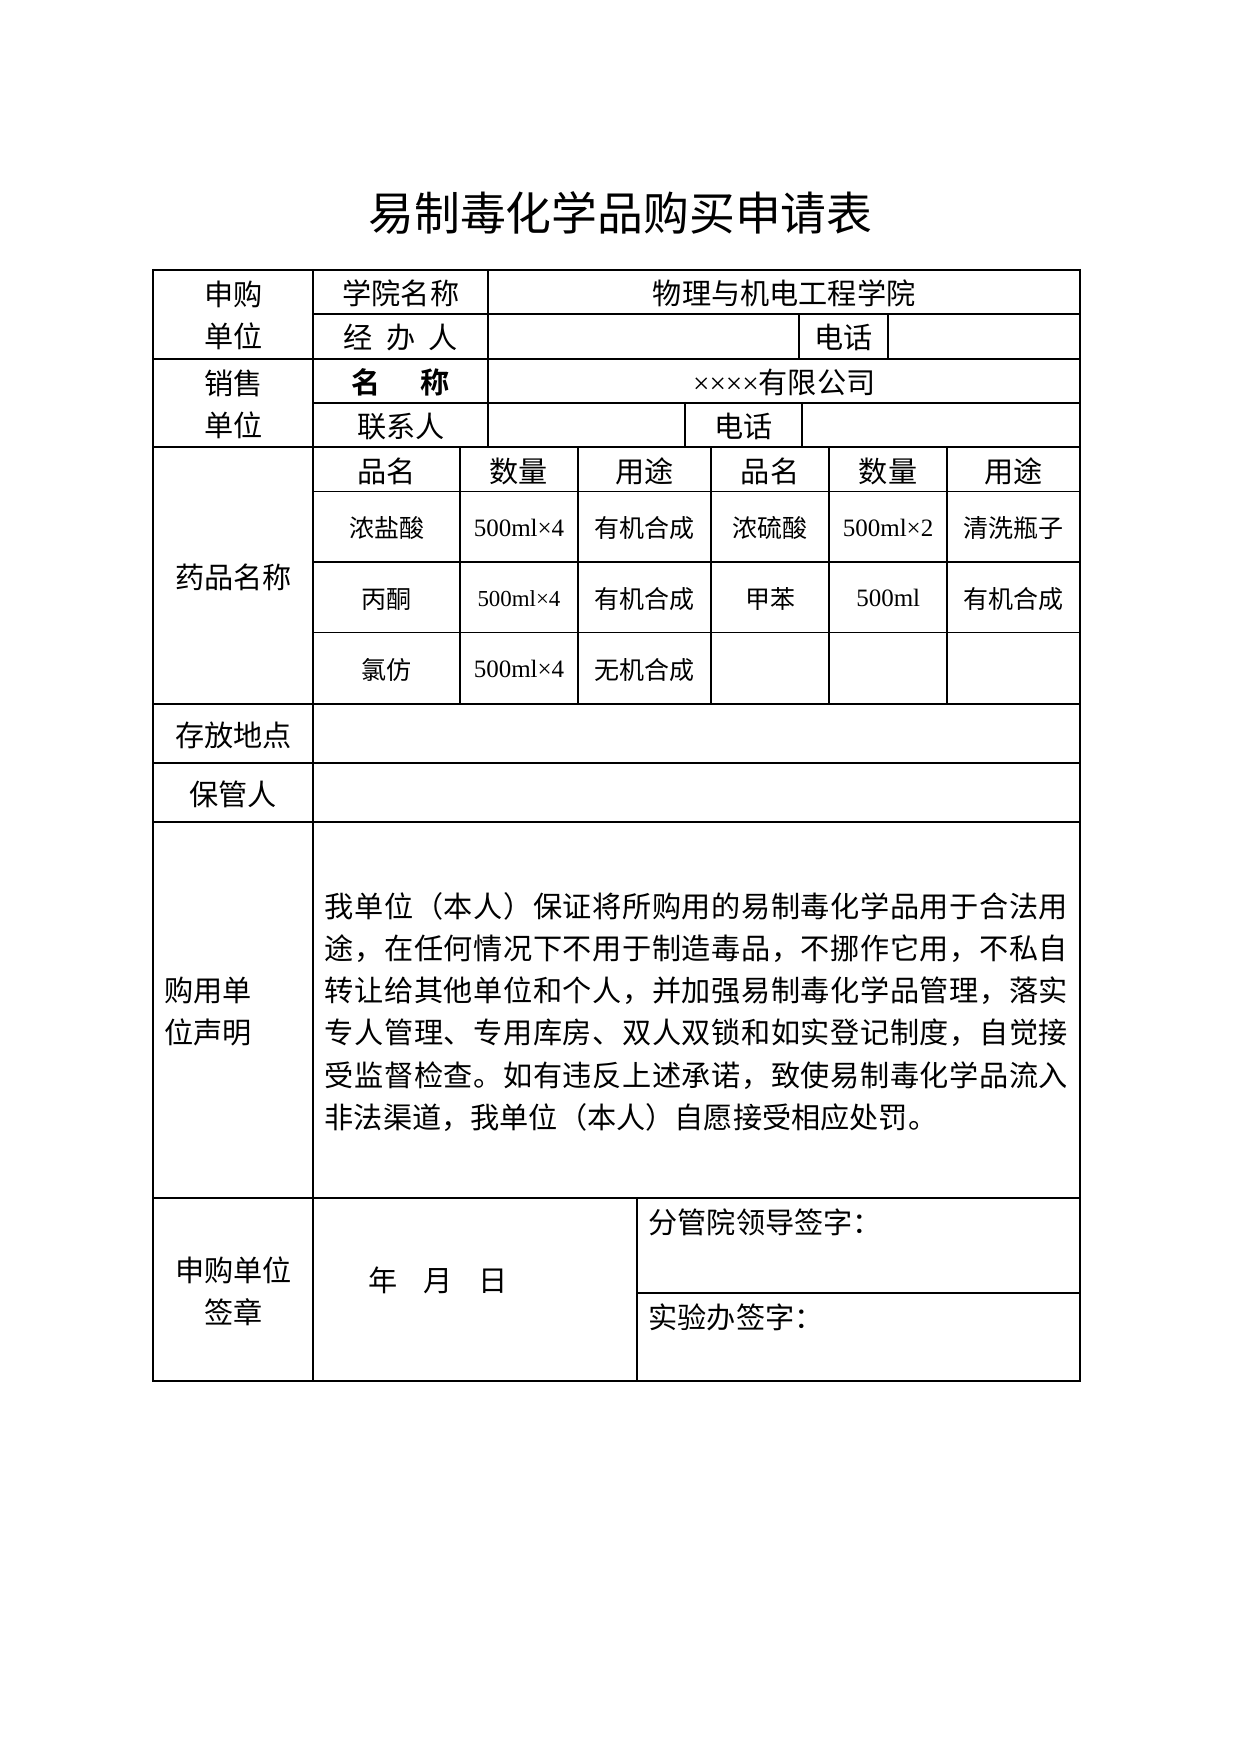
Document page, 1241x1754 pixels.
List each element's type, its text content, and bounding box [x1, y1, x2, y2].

table_cell [489, 315, 798, 357]
table_cell ××××有限公司 [489, 360, 1079, 402]
table_cell [314, 705, 1079, 762]
text 易制毒化学品购买申请表 [187, 162, 1053, 259]
table_cell 药品名称 [154, 448, 312, 703]
table_header 申购 单位 [154, 271, 312, 357]
table_cell 500ml×4 [461, 563, 577, 632]
table_cell 500ml×4 [461, 492, 577, 561]
table_cell 品名 [314, 448, 459, 491]
table_cell 甲苯 [712, 563, 828, 632]
table_cell 有机合成 [579, 492, 710, 561]
table_cell 无机合成 [579, 633, 710, 703]
table_cell 电话 [686, 404, 801, 446]
table_cell 500ml×2 [830, 492, 946, 561]
table_cell [830, 633, 946, 703]
table_cell 有机合成 [579, 563, 710, 632]
table_cell 分管院领导签字： [638, 1199, 1079, 1292]
table_cell 经 办 人 [314, 315, 487, 357]
table_cell 购用单 位声明 [154, 823, 312, 1197]
table_cell 我单位（本人）保证将所购用的易制毒化学品用于合法用途，在任何情况下不用于制造毒品，不挪作它用，不私自转让给其他单位和个人，并加强易制毒化学品管理，落实专人管理、专用库房、双人双锁和如实登记制度，自觉接受监督检查。如有违反上述承诺，致使易制毒化学品流入非法渠道，我单位（本人）自愿接受相应处罚。 [314, 823, 1079, 1197]
table_cell 有机合成 [948, 563, 1079, 632]
table_cell 清洗瓶子 [948, 492, 1079, 561]
table_cell [889, 315, 1079, 357]
table_cell 年 月 日 [314, 1199, 636, 1380]
table_cell 浓硫酸 [712, 492, 828, 561]
table_header 学院名称 [314, 271, 487, 313]
table_cell 保管人 [154, 764, 312, 821]
table_cell 数量 [461, 448, 577, 491]
table_cell 500ml [830, 563, 946, 632]
table_cell [803, 404, 1079, 446]
table_cell [712, 633, 828, 703]
table_cell 氯仿 [314, 633, 459, 703]
table_cell 申购单位 签章 [154, 1199, 312, 1380]
table_cell 销售 单位 [154, 360, 312, 446]
table_cell 实验办签字： [638, 1294, 1079, 1380]
table_cell [489, 404, 684, 446]
table_cell 电话 [800, 315, 887, 357]
table_cell 丙酮 [314, 563, 459, 632]
table_cell [948, 633, 1079, 703]
table_cell 存放地点 [154, 705, 312, 762]
table_cell [314, 764, 1079, 821]
table_cell 浓盐酸 [314, 492, 459, 561]
table_cell 联系人 [314, 404, 487, 446]
table_cell 500ml×4 [461, 633, 577, 703]
table_cell 数量 [830, 448, 946, 491]
table_header 物理与机电工程学院 [489, 271, 1079, 313]
table_cell 用途 [579, 448, 710, 491]
table_cell 用途 [948, 448, 1079, 491]
table_cell 名 称 [314, 360, 487, 402]
table_cell 品名 [712, 448, 828, 491]
